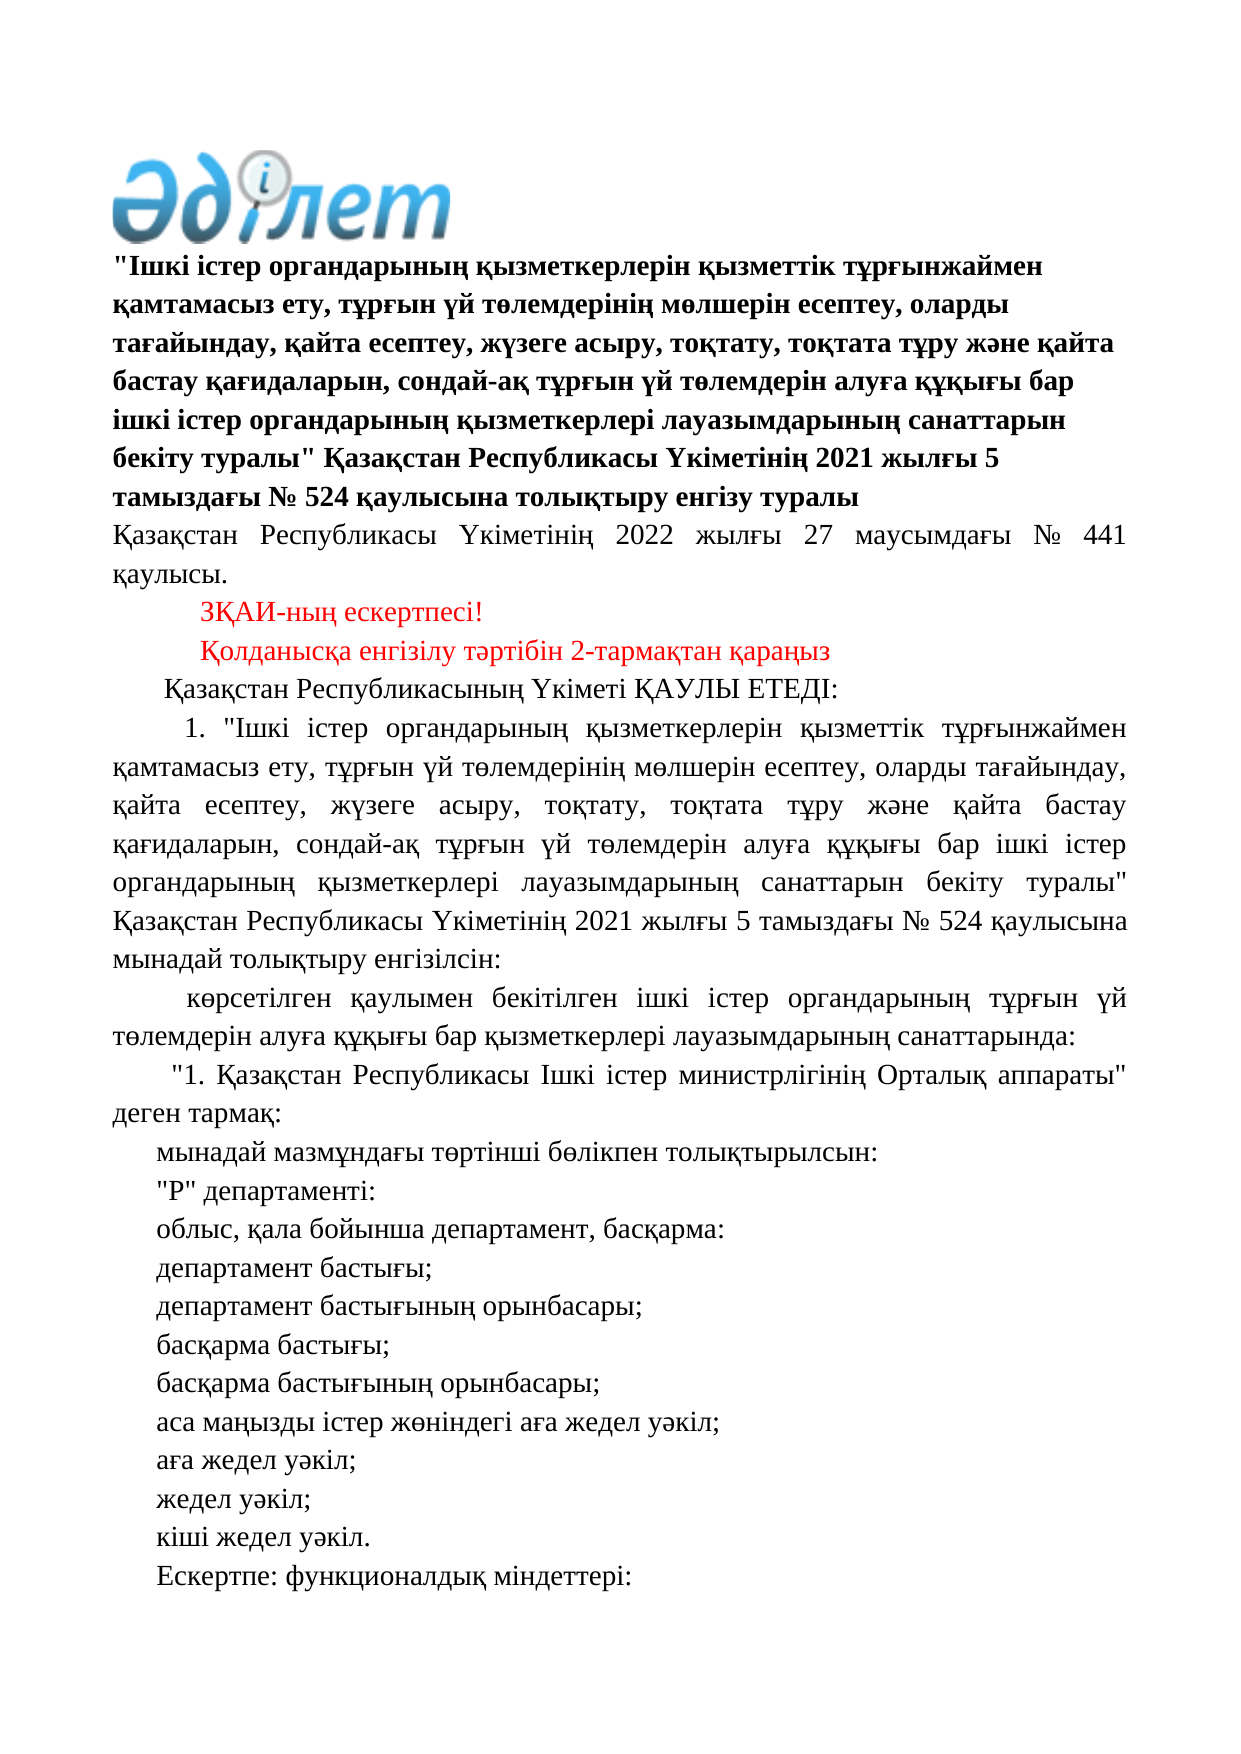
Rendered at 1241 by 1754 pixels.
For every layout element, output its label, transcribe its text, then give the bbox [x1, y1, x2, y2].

text Қазақстан Республикасы Үкіметінің 2022 жылғы 27 маусымдағы № 441 қаулысы. [112, 517, 1128, 589]
text ЗҚАИ-ның ескертпесі! [112, 594, 1128, 628]
text мынадай мазмұндағы төртінші бөлікпен толықтырылсын: [112, 1134, 1128, 1168]
text басқарма бастығының орынбасары; [112, 1365, 1128, 1399]
text аға жедел уәкіл; [112, 1442, 1128, 1476]
text "Ішкі істер органдарының қызметкерлерін қызметтік тұрғынжаймен қамтамасыз ету, тұрғын үй төлемдерінің мөлшерін есептеу, оларды тағайындау, қайта есептеу, жүзеге асыру, тоқтату, тоқтата тұру және қайта бастау қағидаларын, сондай-ақ тұрғын үй төлемдерін алуға құқығы бар ішкі істер органдарының қызметкерлері лауазымдарының санаттарын бекіту туралы" Қазақстан Республикасы Үкіметінің 2021 жылғы 5 тамыздағы № 524 қаулысына толықтыру енгізу туралы [112, 248, 1128, 512]
text "Р" департаменті: [112, 1173, 1128, 1206]
text Қазақстан Республикасының Үкіметі ҚАУЛЫ ЕТЕДІ: [112, 672, 1128, 705]
text 1. "Ішкі істер органдарының қызметкерлерін қызметтік тұрғынжаймен қамтамасыз ету, тұрғын үй төлемдерінің мөлшерін есептеу, оларды тағайындау, қайта есептеу, жүзеге асыру, тоқтату, тоқтата тұру және қайта бастау қағидаларын, сондай-ақ тұрғын үй төлемдерін алуға құқығы бар ішкі істер органдарының қызметкерлері лауазымдарының санаттарын бекіту туралы" Қазақстан Республикасы Үкіметінің 2021 жылғы 5 тамыздағы № 524 қаулысына мынадай толықтыру енгізілсін: [112, 710, 1128, 975]
text департамент бастығы; [112, 1250, 1128, 1283]
text жедел уәкіл; [112, 1481, 1128, 1514]
text көрсетілген қаулымен бекітілген ішкі істер органдарының тұрғын үй төлемдерін алуға құқығы бар қызметкерлері лауазымдарының санаттарында: [112, 980, 1128, 1052]
text "1. Қазақстан Республикасы Ішкі істер министрлігінің Орталық аппараты" деген тармақ: [112, 1057, 1128, 1129]
text департамент бастығының орынбасары; [112, 1288, 1128, 1322]
text аса маңызды істер жөніндегі аға жедел уәкіл; [112, 1404, 1128, 1437]
text Ескертпе: функционалдық міндеттері: [112, 1558, 1128, 1592]
text облыс, қала бойынша департамент, басқарма: [112, 1211, 1128, 1245]
text кіші жедел уәкіл. [112, 1519, 1128, 1553]
text Қолданысқа енгізілу тәртібін 2-тармақтан қараңыз [112, 633, 1128, 667]
text басқарма бастығы; [112, 1327, 1128, 1360]
picture [112, 150, 451, 244]
